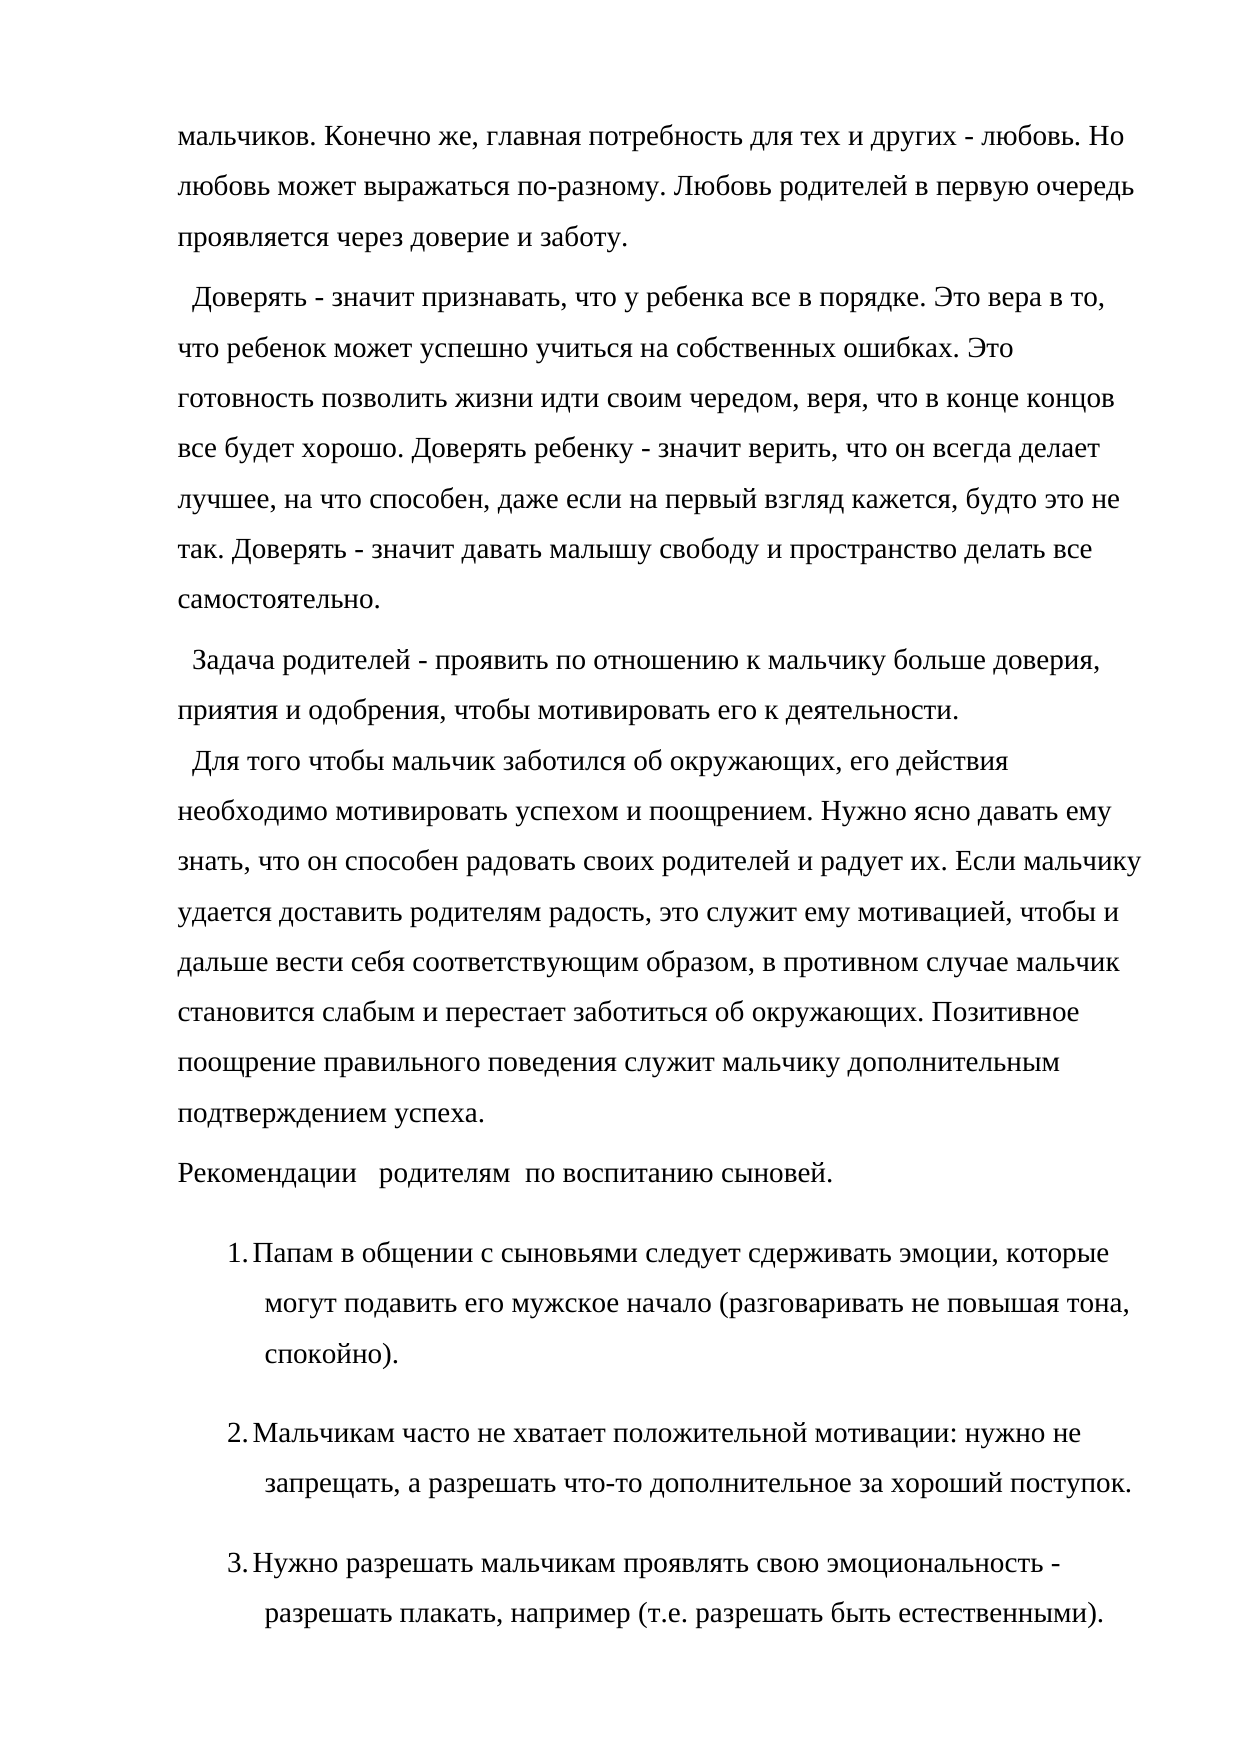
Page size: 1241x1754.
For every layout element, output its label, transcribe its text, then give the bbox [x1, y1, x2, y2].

list Папам в общении с сыновьями следует сдерживать эмоции, которые могут подавить его мужское начало (разговаривать не повышая тона, спокойно). [227, 1235, 1152, 1369]
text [177, 118, 1152, 252]
text Доверять - значит признавать, что у ребенка все в порядке. Это вера в то, что ребенок может успешно учиться на собственных ошибках. Это готовность позволить жизни идти своим чередом, веря, что в конце концов все будет хорошо. Доверять ребенку - значит верить, что он всегда делает лучшее, на что способен, даже если на первый взгляд кажется, будто это не так. Доверять - значит давать малышу свободу и пространство делать все самостоятельно. [177, 279, 1152, 615]
list Нужно разрешать мальчикам проявлять свою эмоциональность - разрешать плакать, например (т.е. разрешать быть естественными). [227, 1545, 1152, 1629]
text Рекомендации родителям по воспитанию сыновей. [177, 1156, 1152, 1189]
list Мальчикам часто не хватает положительной мотивации: нужно не запрещать, а разрешать что-то дополнительное за хороший поступок. [227, 1415, 1152, 1499]
text Для того чтобы мальчик заботился об окружающих, его действия необходимо мотивировать успехом и поощрением. Нужно ясно давать ему знать, что он способен радовать своих родителей и радует их. Если мальчику удается доставить родителям радость, это служит ему мотивацией, чтобы и дальше вести себя соответствующим образом, в противном случае мальчик становится слабым и перестает заботиться об окружающих. Позитивное поощрение правильного поведения служит мальчику дополнительным подтверждением успеха. [177, 743, 1152, 1128]
text Задача родителей - проявить по отношению к мальчику больше доверия, приятия и одобрения, чтобы мотивировать его к деятельности. [177, 642, 1152, 726]
